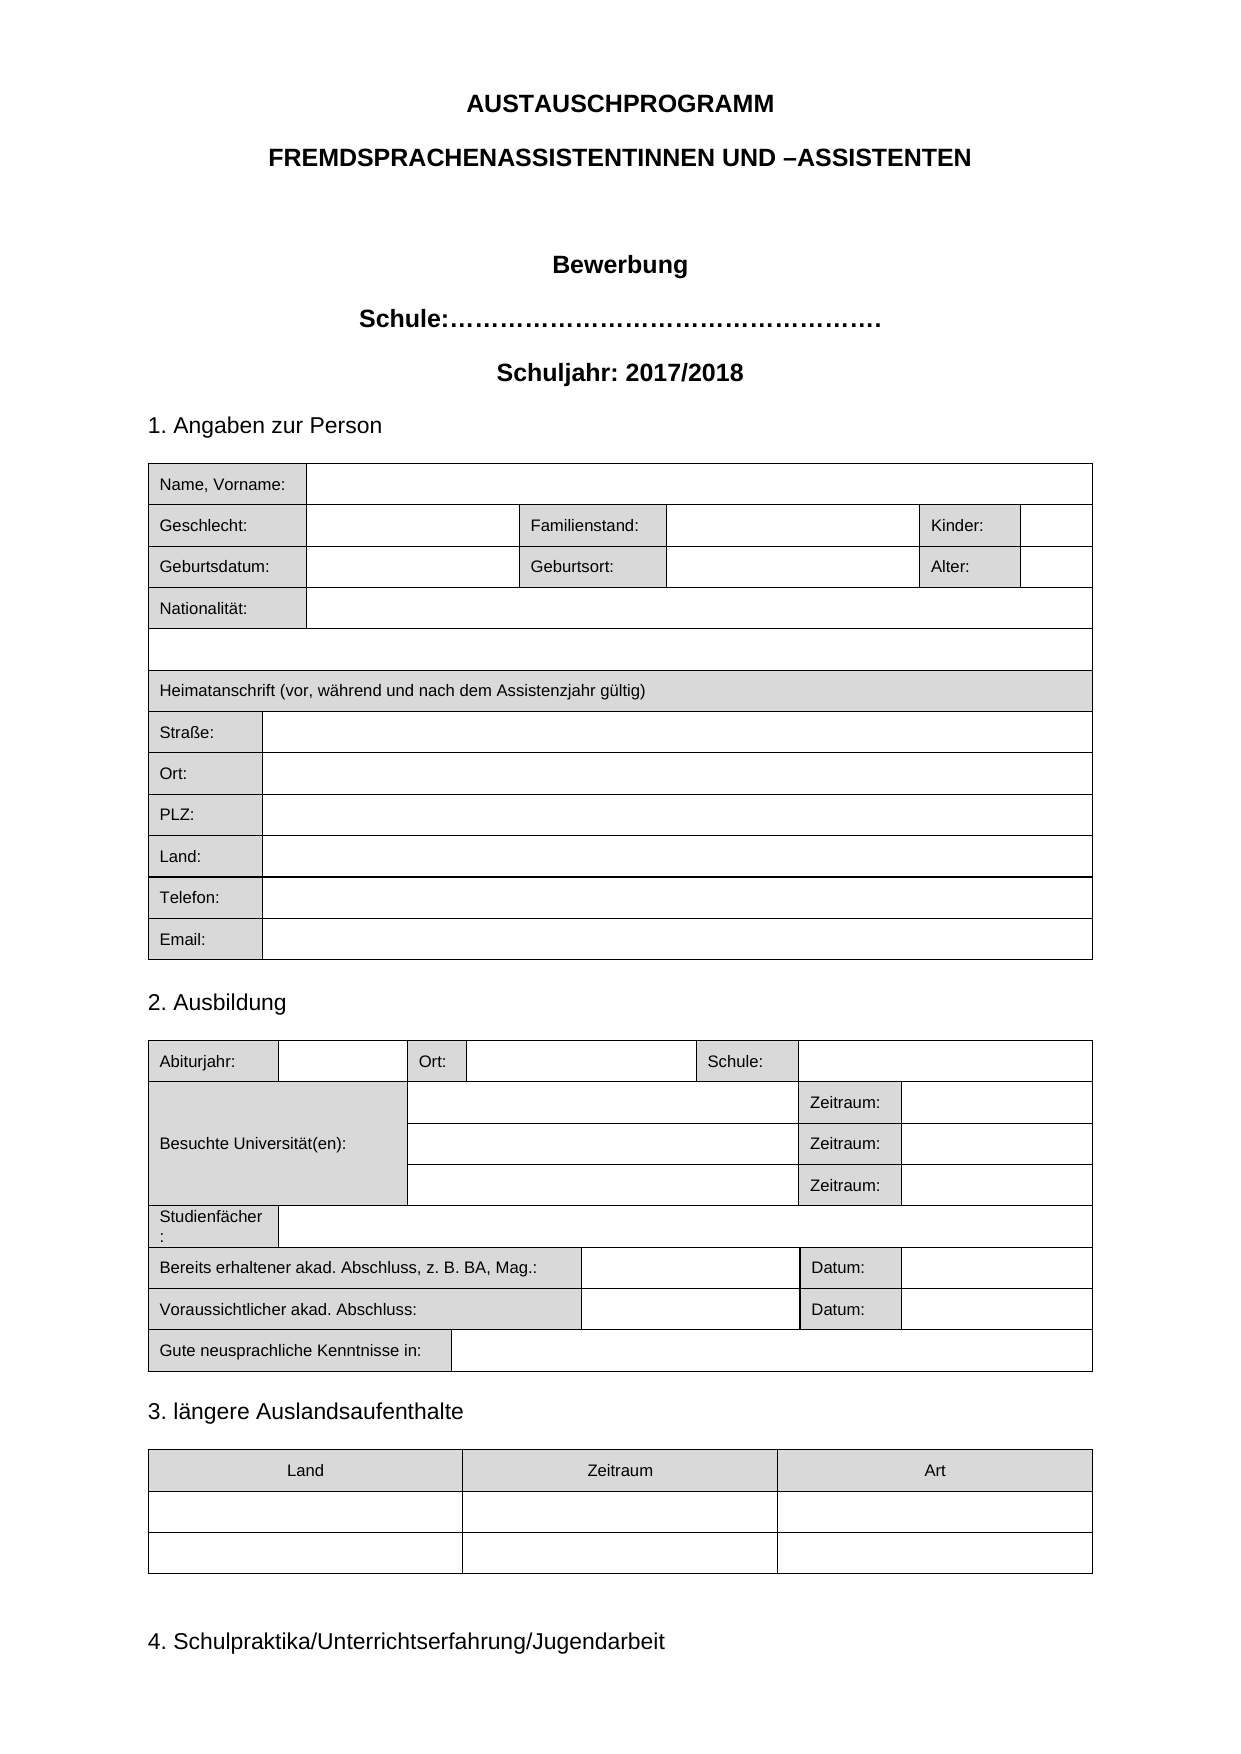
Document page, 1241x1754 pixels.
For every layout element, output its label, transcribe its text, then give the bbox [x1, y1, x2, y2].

table_cell Zeitraum: [799, 1124, 901, 1164]
table_cell [263, 836, 1092, 876]
table_cell Email: [149, 919, 262, 959]
table_cell [307, 505, 519, 546]
table_cell [307, 588, 1092, 628]
table_cell [667, 547, 919, 587]
table_cell Kinder: [920, 505, 1020, 546]
table_cell Geburtsort: [520, 547, 666, 587]
table_cell [408, 1124, 798, 1164]
table_cell [149, 1533, 462, 1573]
table_cell [1021, 505, 1092, 546]
table_cell Besuchte Universität(en): [149, 1082, 407, 1205]
text AUSTAUSCHPROGRAMM [148, 89, 1093, 117]
table_cell [902, 1289, 1092, 1329]
table_cell [582, 1248, 799, 1288]
table_header [307, 464, 1092, 504]
text 3. längere Auslandsaufenthalte [148, 1398, 1093, 1424]
table_header [799, 1041, 1092, 1081]
text Bewerbung [148, 250, 1093, 279]
table_cell Zeitraum: [799, 1165, 901, 1205]
table_cell Voraussichtlicher akad. Abschluss: [149, 1289, 581, 1329]
table_cell [582, 1289, 799, 1329]
table_cell Zeitraum: [799, 1082, 901, 1123]
table_cell [902, 1165, 1092, 1205]
table_cell [149, 1492, 462, 1532]
table_cell [778, 1533, 1092, 1573]
table_header [467, 1041, 696, 1081]
table_cell Heimatanschrift (vor, während und nach dem Assistenzjahr gültig) [149, 671, 1092, 711]
table_header Zeitraum [463, 1450, 777, 1491]
table_cell [902, 1248, 1092, 1288]
table_cell [902, 1082, 1092, 1123]
table_cell [667, 505, 919, 546]
table_header Schule: [697, 1041, 798, 1081]
text Schuljahr: 2017/2018 [148, 358, 1093, 387]
text 2. Ausbildung [148, 989, 1093, 1015]
table_header Art [778, 1450, 1092, 1491]
table_cell Datum: [801, 1289, 901, 1329]
table_cell Bereits erhaltener akad. Abschluss, z. B. BA, Mag.: [149, 1248, 581, 1288]
table_cell [902, 1124, 1092, 1164]
table_cell [778, 1492, 1092, 1532]
table_cell [263, 753, 1092, 794]
table_cell [463, 1533, 777, 1573]
table_cell Datum: [801, 1248, 901, 1288]
table_cell [408, 1082, 798, 1123]
table_cell [149, 629, 1092, 669]
table_cell [263, 712, 1092, 752]
table_cell Telefon: [149, 878, 262, 918]
table_cell [463, 1492, 777, 1532]
text 4. Schulpraktika/Unterrichtserfahrung/Jugendarbeit [148, 1628, 1093, 1654]
text Schule:……………………………………………. [148, 304, 1093, 333]
text 1. Angaben zur Person [148, 412, 1093, 438]
table_cell Nationalität: [149, 588, 306, 628]
table_cell [408, 1165, 798, 1205]
table_cell Land: [149, 836, 262, 876]
table_cell [263, 919, 1092, 959]
table_header Abiturjahr: [149, 1041, 278, 1081]
table_cell Geschlecht: [149, 505, 306, 546]
table_cell PLZ: [149, 795, 262, 835]
table_cell Studienfächer: [149, 1206, 278, 1247]
table_header Land [149, 1450, 462, 1491]
text FREMDSPRACHENASSISTENTINNEN UND –ASSISTENTEN [148, 142, 1093, 171]
table_cell Gute neusprachliche Kenntnisse in: [149, 1330, 451, 1371]
table_cell Familienstand: [520, 505, 666, 546]
table_cell [307, 547, 519, 587]
table_header [279, 1041, 407, 1081]
table_header Ort: [408, 1041, 466, 1081]
table_cell [452, 1330, 1092, 1371]
table_header Name, Vorname: [149, 464, 306, 504]
table_cell Alter: [920, 547, 1020, 587]
table_cell [1021, 547, 1092, 587]
table_cell [279, 1206, 1092, 1247]
table_cell [263, 795, 1092, 835]
table_cell Straße: [149, 712, 262, 752]
table_cell Ort: [149, 753, 262, 794]
table_cell Geburtsdatum: [149, 547, 306, 587]
table_cell [263, 878, 1092, 918]
